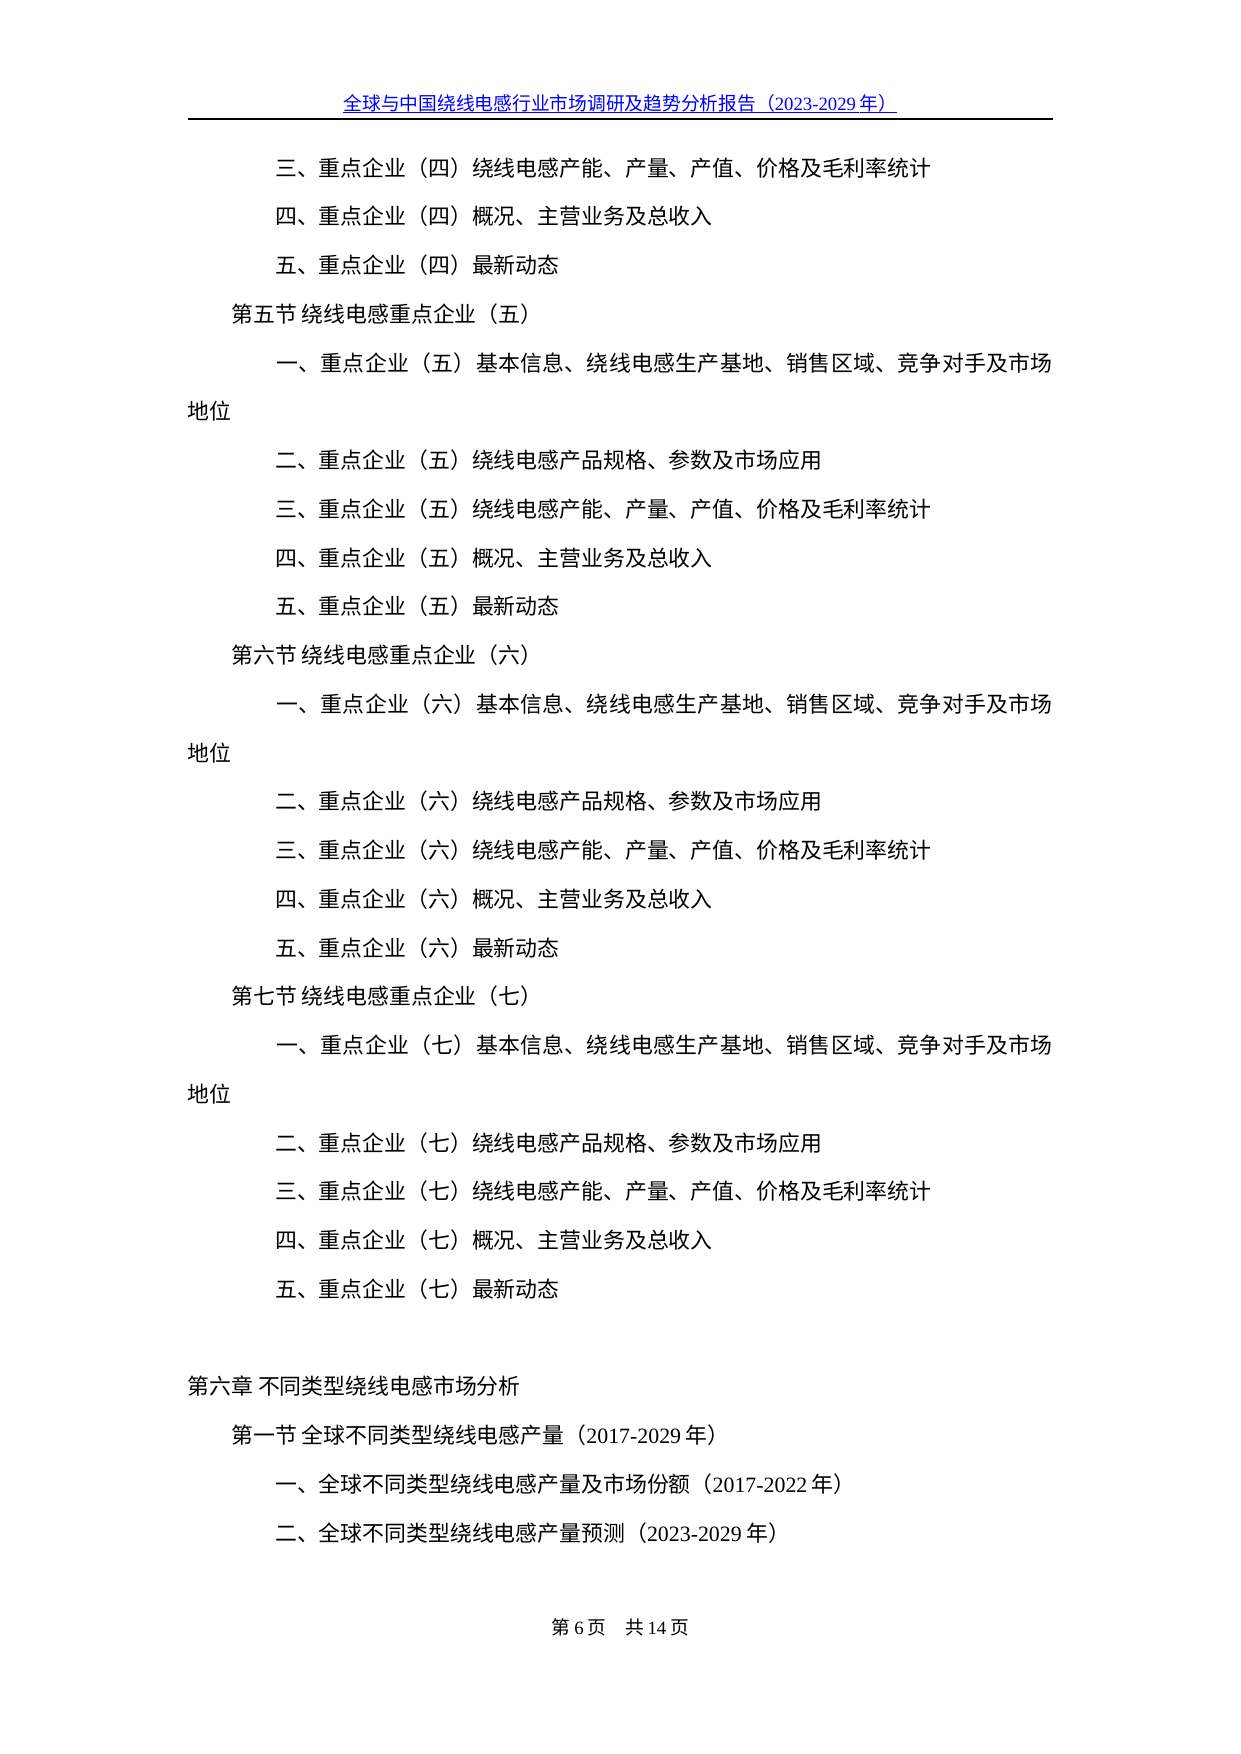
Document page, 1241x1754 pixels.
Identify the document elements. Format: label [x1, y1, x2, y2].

text [187, 150, 1053, 1548]
